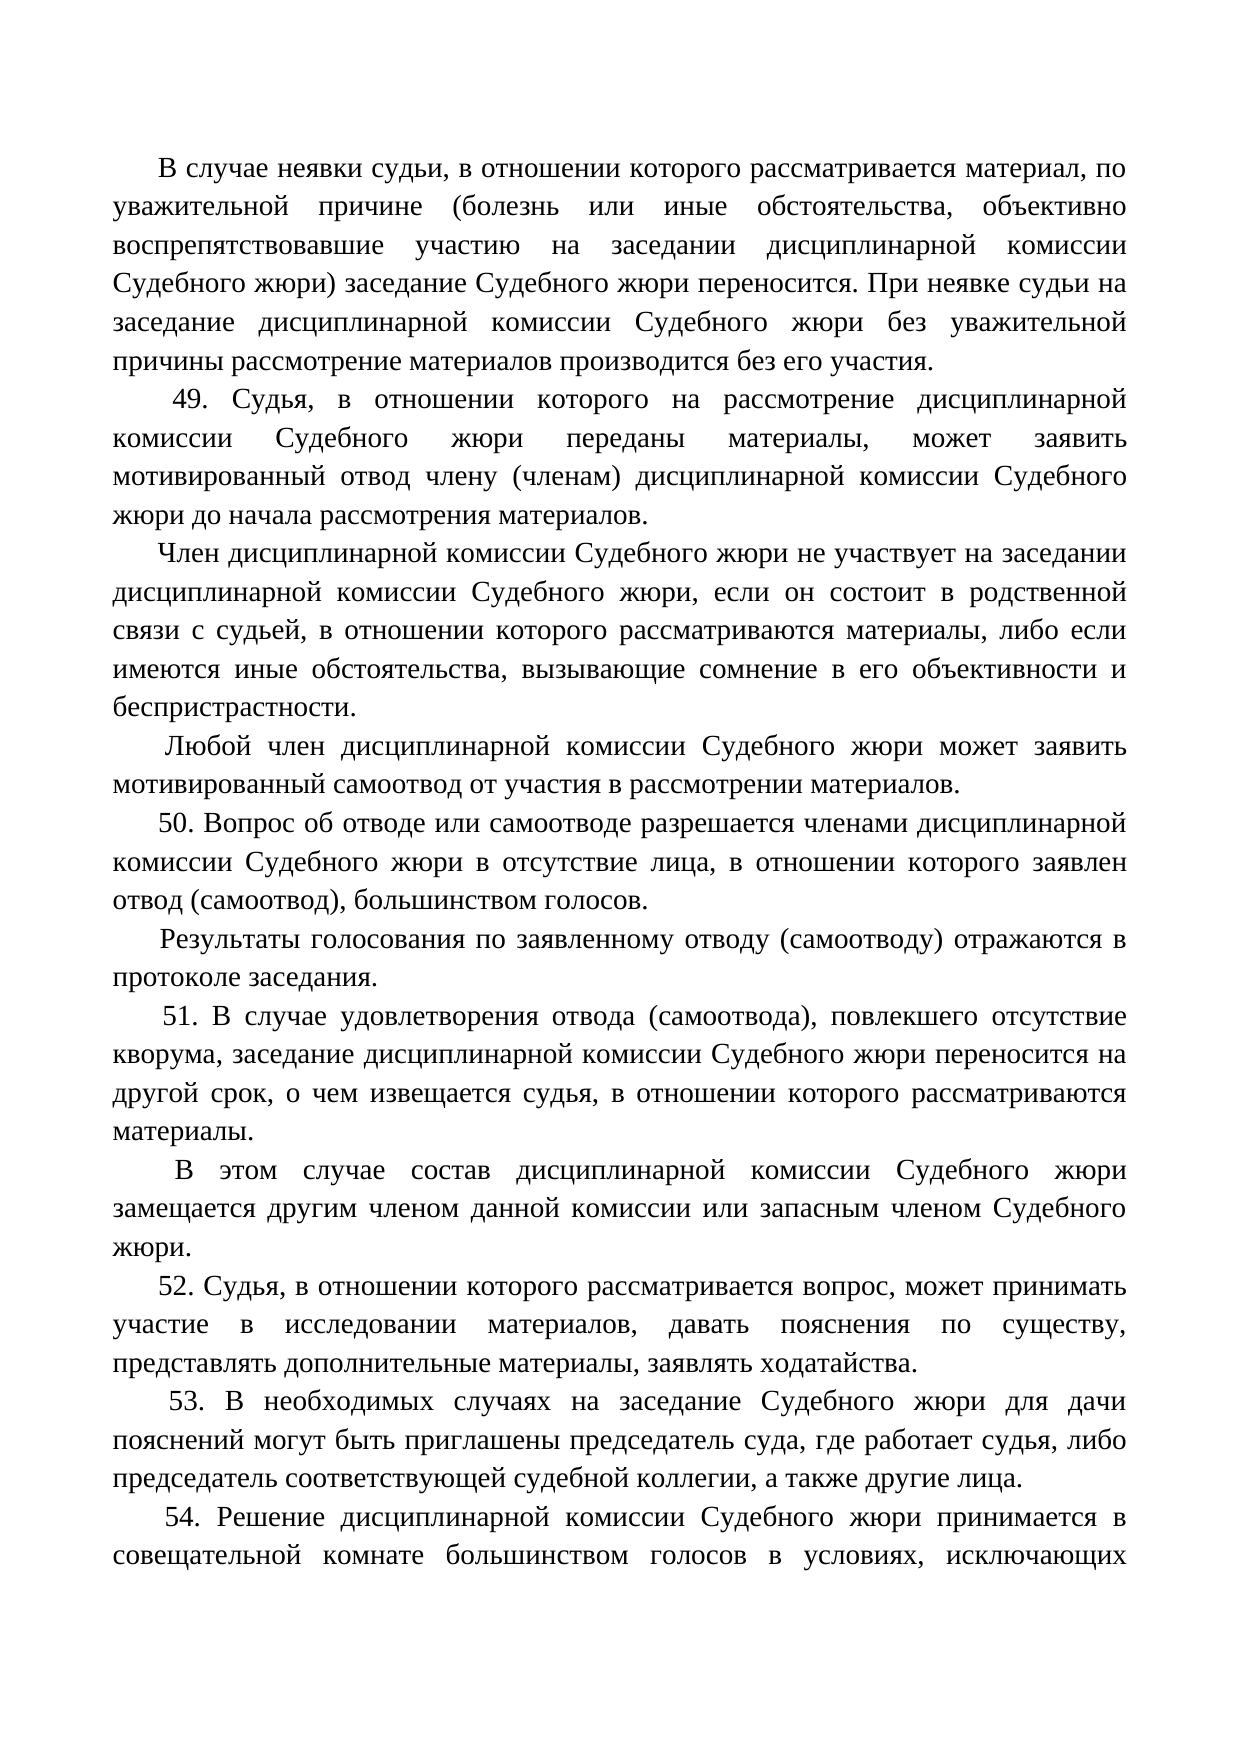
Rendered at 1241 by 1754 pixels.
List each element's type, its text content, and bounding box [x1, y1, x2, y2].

text Любой член дисциплинарной комиссии Судебного жюри может заявить мотивированный самоотвод от участия в рассмотрении материалов. [112, 728, 1128, 800]
text 50. Вопрос об отводе или самоотводе разрешается членами дисциплинарной комиссии Судебного жюри в отсутствие лица, в отношении которого заявлен отвод (самоотвод), большинством голосов. [112, 805, 1128, 916]
text 51. В случае удовлетворения отвода (самоотвода), повлекшего отсутствие кворума, заседание дисциплинарной комиссии Судебного жюри переносится на другой срок, о чем извещается судья, в отношении которого рассматриваются материалы. [112, 998, 1128, 1147]
text Результаты голосования по заявленному отводу (самоотводу) отражаются в протоколе заседания. [112, 921, 1128, 993]
text 52. Судья, в отношении которого рассматривается вопрос, может принимать участие в исследовании материалов, давать пояснения по существу, представлять дополнительные материалы, заявлять ходатайства. [112, 1268, 1128, 1378]
text Член дисциплинарной комиссии Судебного жюри не участвует на заседании дисциплинарной комиссии Судебного жюри, если он состоит в родственной связи с судьей, в отношении которого рассматриваются материалы, либо если имеются иные обстоятельства, вызывающие сомнение в его объективности и беспристрастности. [112, 535, 1128, 723]
text В этом случае состав дисциплинарной комиссии Судебного жюри замещается другим членом данной комиссии или запасным членом Судебного жюри. [112, 1152, 1128, 1263]
text 49. Судья, в отношении которого на рассмотрение дисциплинарной комиссии Судебного жюри переданы материалы, может заявить мотивированный отвод члену (членам) дисциплинарной комиссии Судебного жюри до начала рассмотрения материалов. [112, 381, 1128, 530]
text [112, 1499, 1128, 1571]
text В случае неявки судьи, в отношении которого рассматривается материал, по уважительной причине (болезнь или иные обстоятельства, объективно воспрепятствовавшие участию на заседании дисциплинарной комиссии Судебного жюри) заседание Судебного жюри переносится. При неявке судьи на заседание дисциплинарной комиссии Судебного жюри без уважительной причины рассмотрение материалов производится без его участия. [112, 150, 1128, 376]
text 53. В необходимых случаях на заседание Судебного жюри для дачи пояснений могут быть приглашены председатель суда, где работает судья, либо председатель соответствующей судебной коллегии, а также другие лица. [112, 1383, 1128, 1494]
